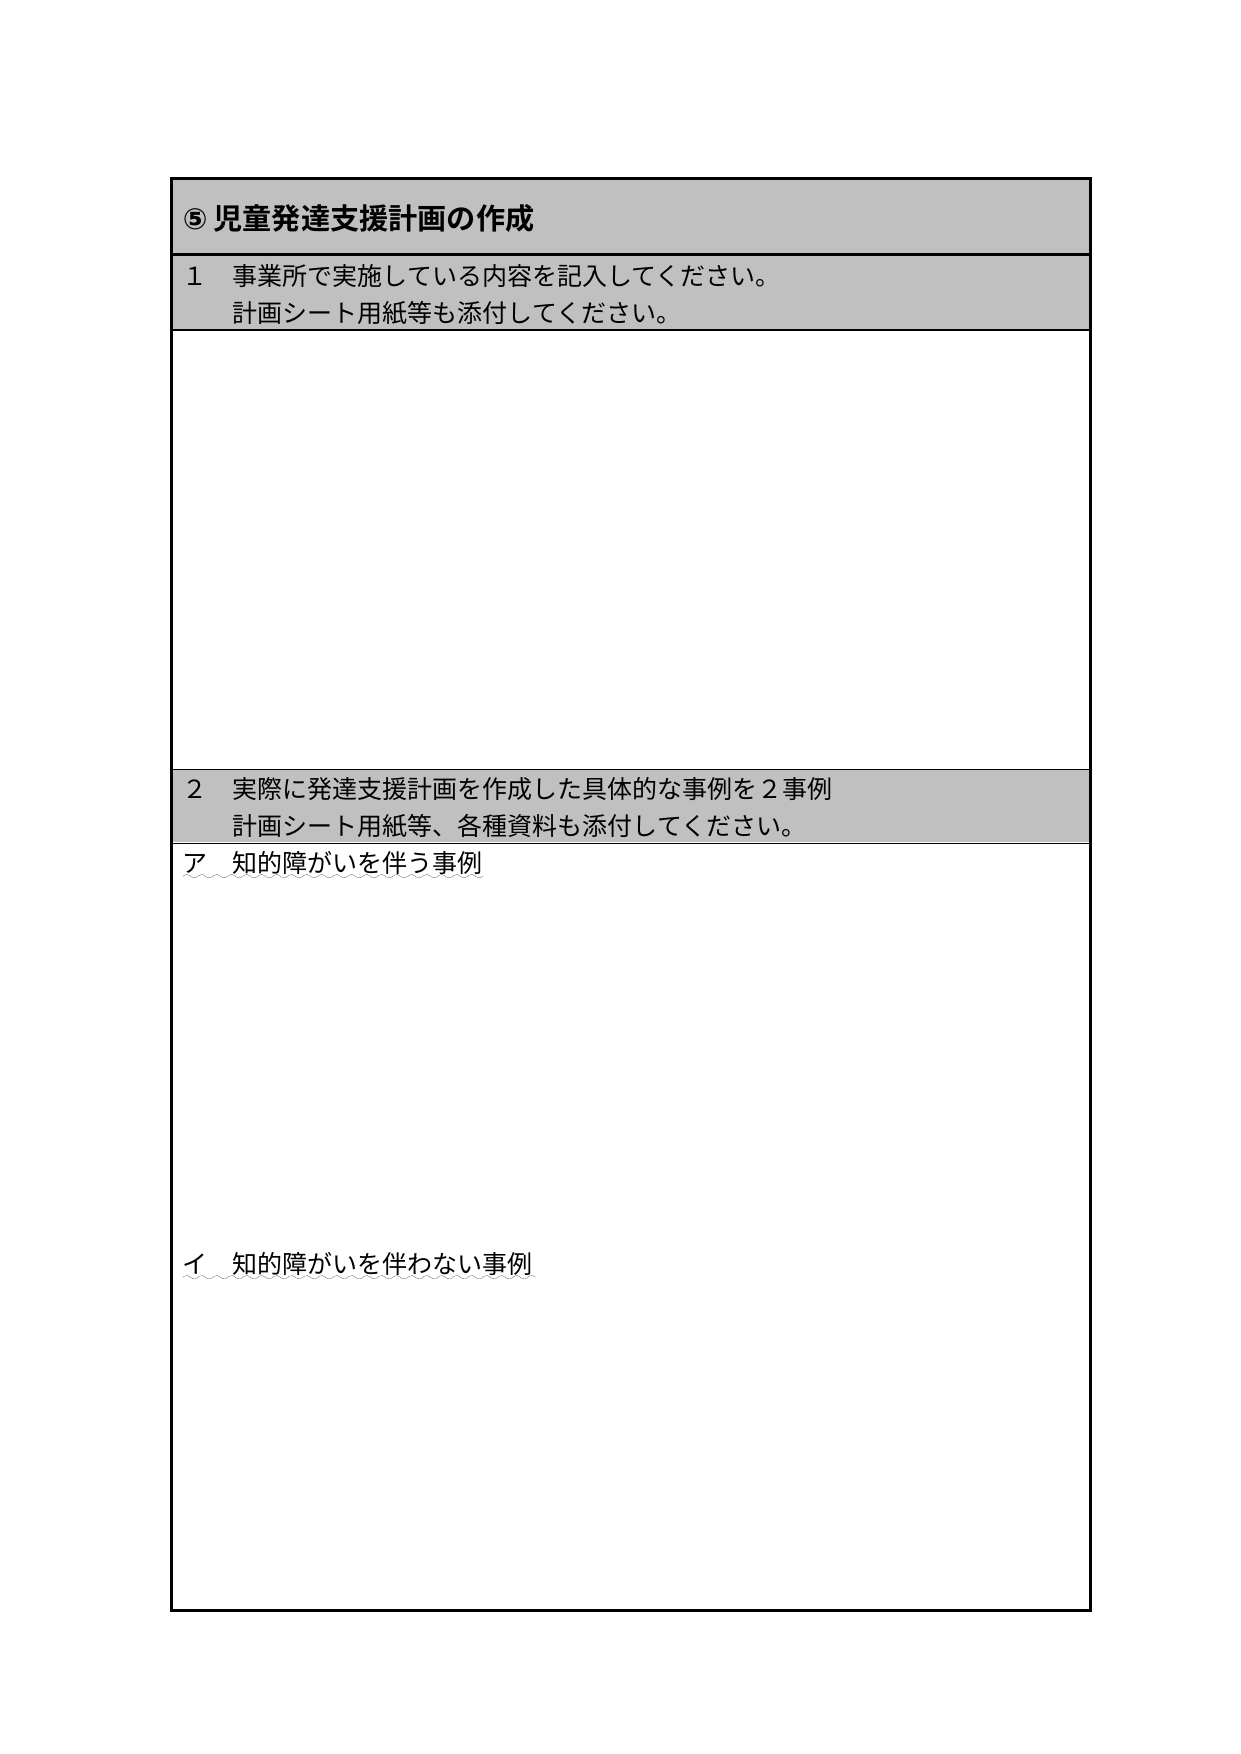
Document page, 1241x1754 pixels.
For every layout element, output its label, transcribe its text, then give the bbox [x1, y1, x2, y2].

table_cell １ 事業所で実施している内容を記入してください。 計画シート用紙等も添付してください。 [173, 256, 1089, 329]
table_cell ２ 実際に発達支援計画を作成した具体的な事例を２事例 計画シート用紙等、各種資料も添付してください。 [173, 770, 1089, 842]
table_cell ア 知的障がいを伴う事例 イ 知的障がいを伴わない事例 [173, 844, 1089, 1609]
table_cell [173, 331, 1089, 768]
table_header ⑤児童発達支援計画の作成 [173, 180, 1089, 253]
